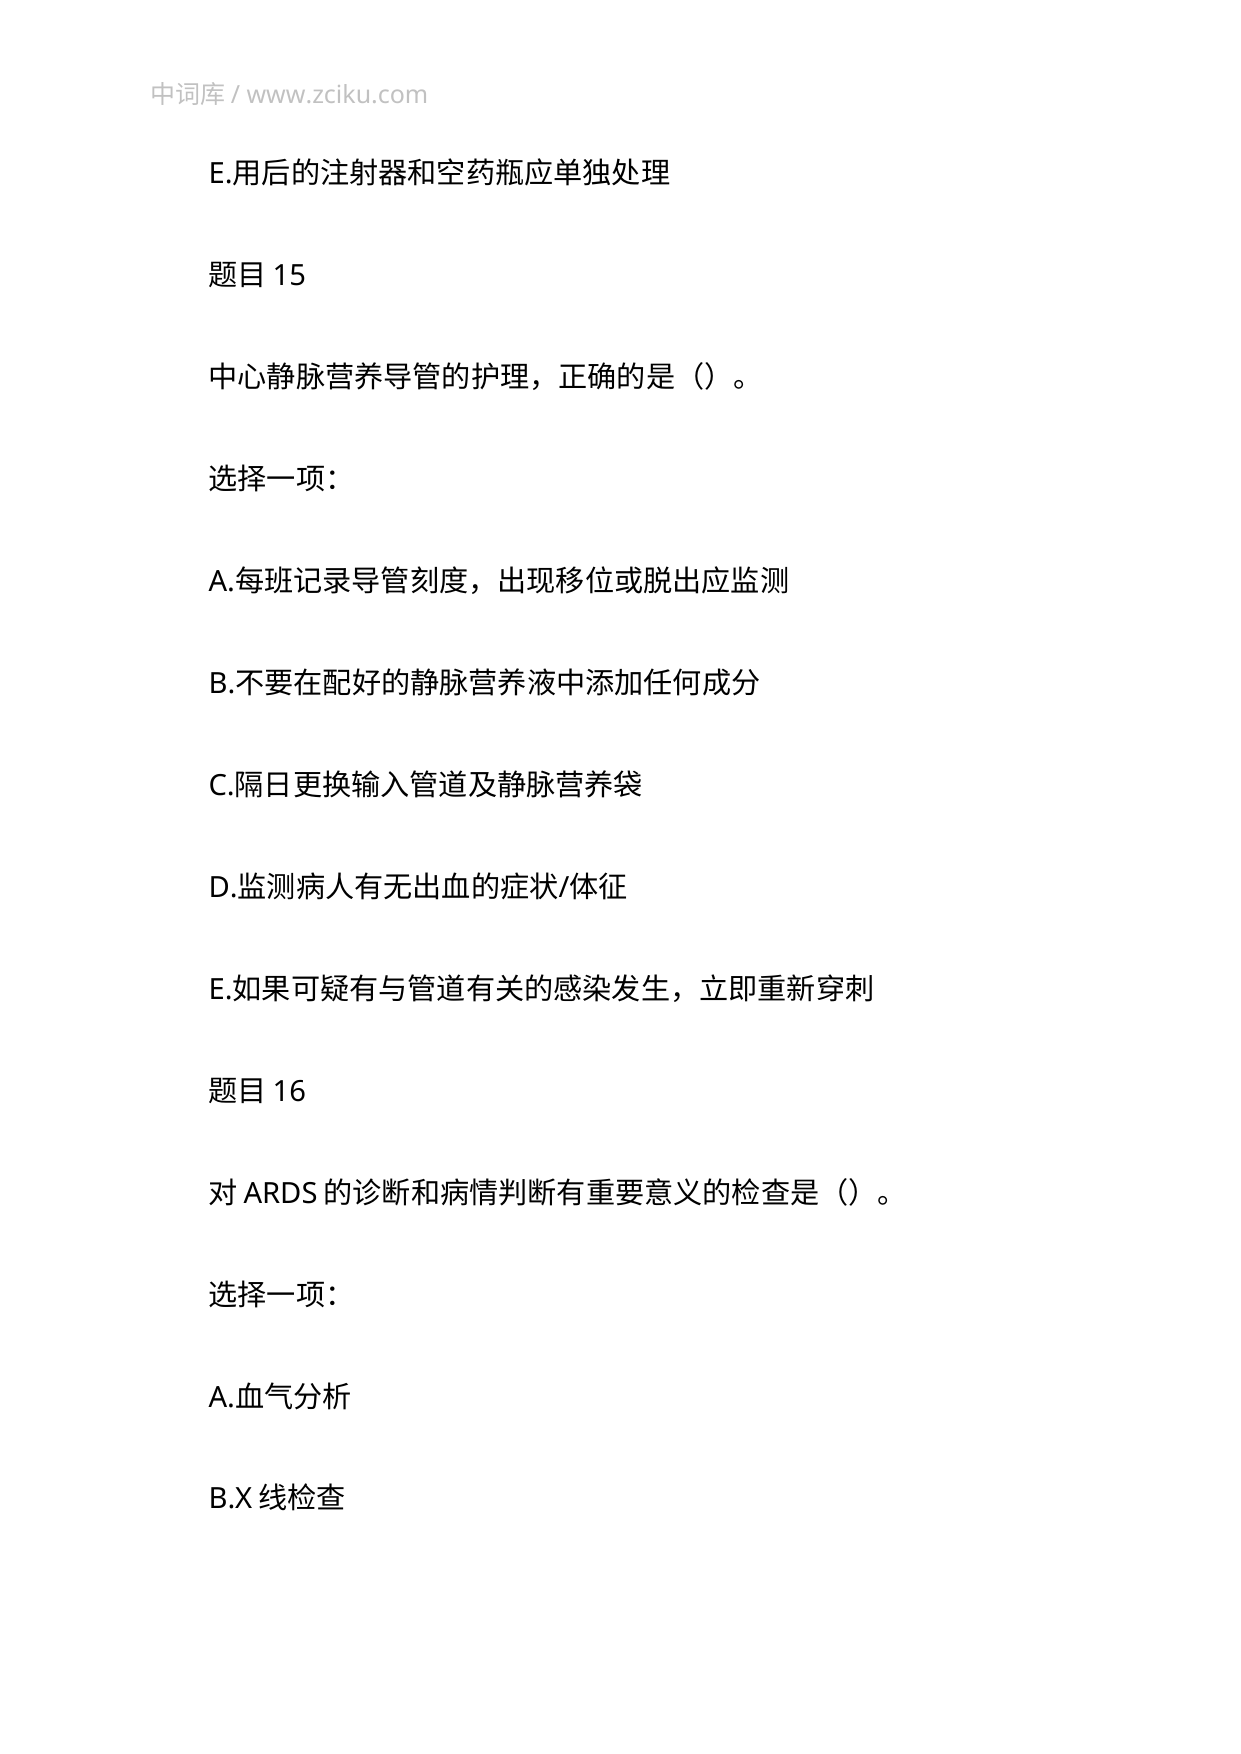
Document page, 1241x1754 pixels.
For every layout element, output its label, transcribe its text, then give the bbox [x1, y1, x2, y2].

text 选择一项： [150, 456, 1090, 498]
text D.监测病人有无出血的症状/体征 [150, 863, 1090, 906]
text 选择一项： [150, 1271, 1090, 1314]
text E.用后的注射器和空药瓶应单独处理 [150, 150, 1090, 192]
text 中心静脉营养导管的护理，正确的是（）。 [150, 354, 1090, 396]
text 题目15 [150, 252, 1090, 294]
text 题目16 [150, 1067, 1090, 1110]
text C.隔日更换输入管道及静脉营养袋 [150, 761, 1090, 804]
text E.如果可疑有与管道有关的感染发生，立即重新穿刺 [150, 965, 1090, 1008]
text B.不要在配好的静脉营养液中添加任何成分 [150, 659, 1090, 702]
text B.X线检查 [150, 1475, 1090, 1517]
text A.每班记录导管刻度，出现移位或脱出应监测 [150, 557, 1090, 600]
text 对ARDS的诊断和病情判断有重要意义的检查是（）。 [150, 1169, 1090, 1212]
text A.血气分析 [150, 1373, 1090, 1416]
